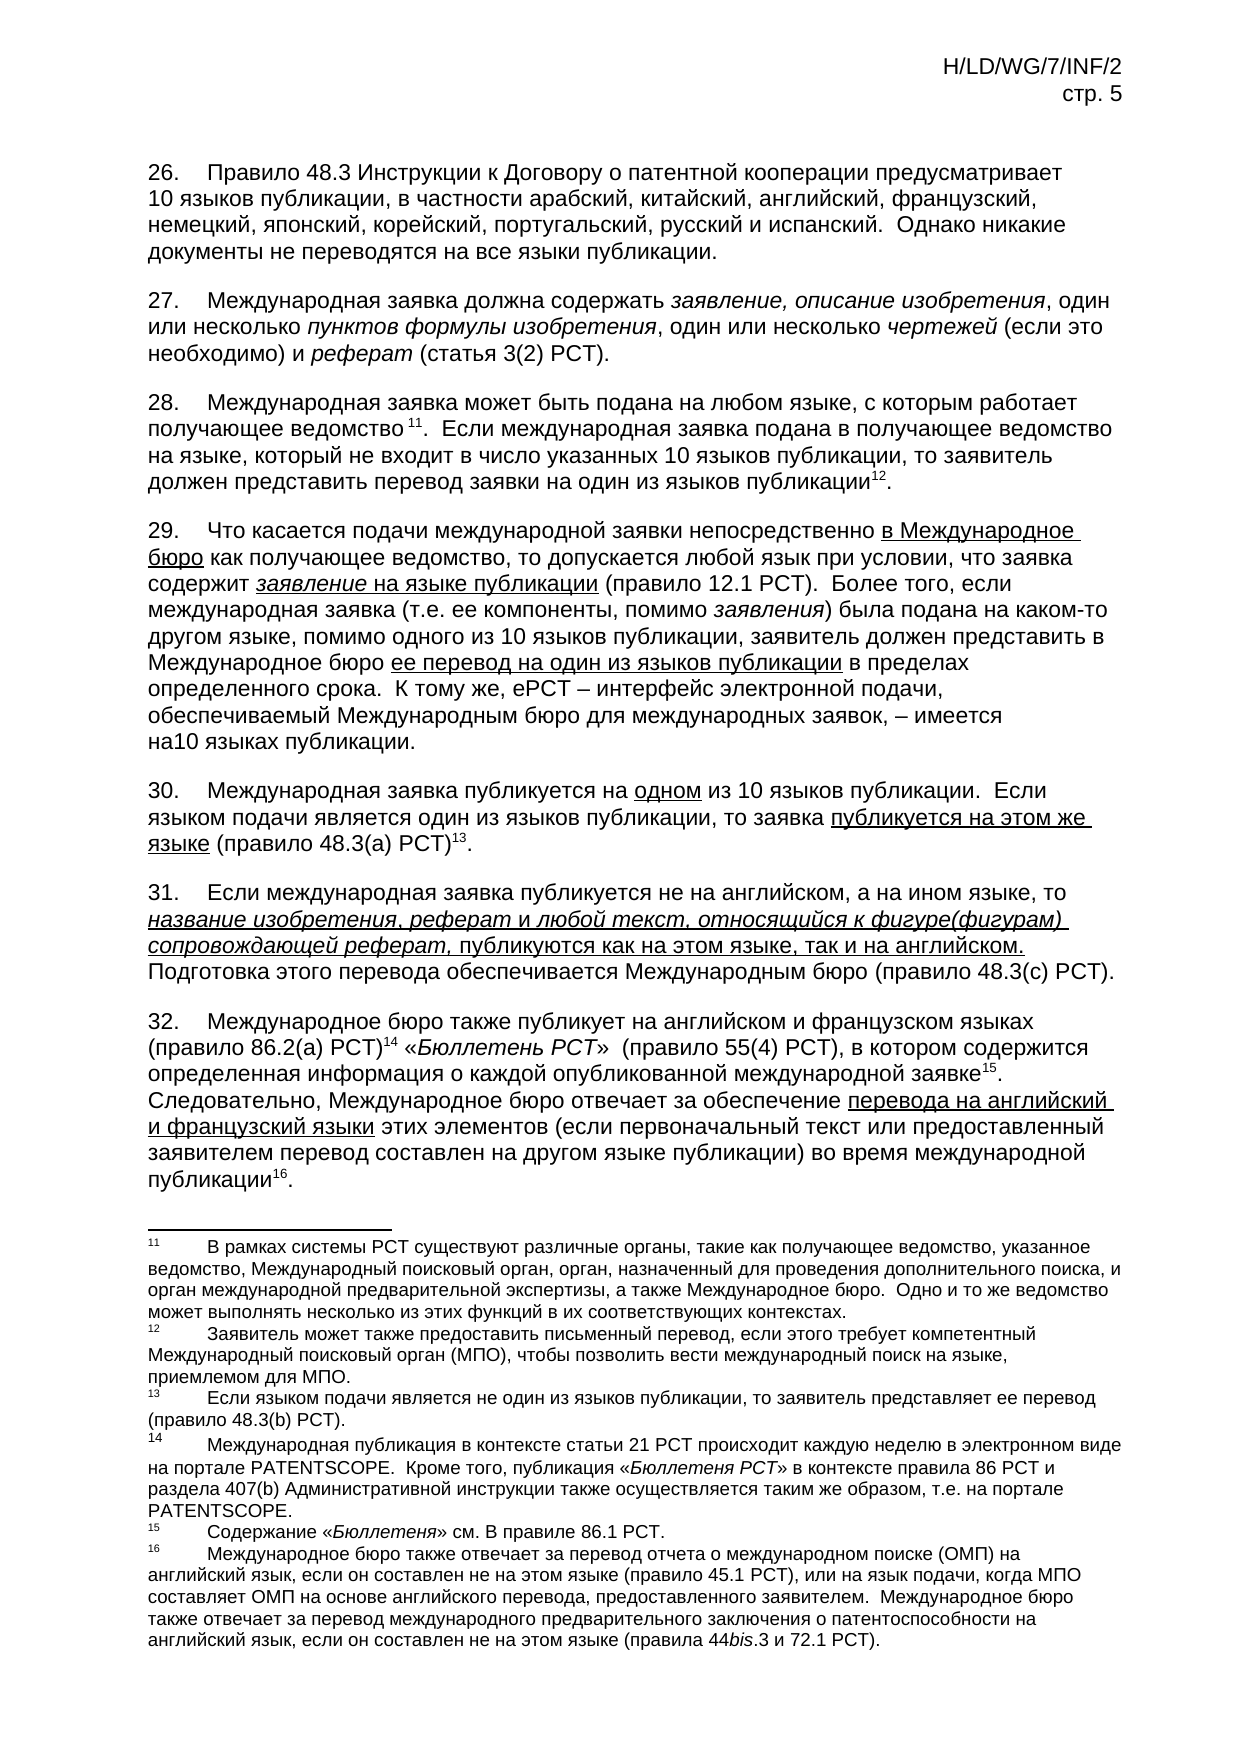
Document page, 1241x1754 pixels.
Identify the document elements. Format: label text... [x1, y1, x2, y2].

text Международная заявка может быть подана на любом языке, с которым работает получающее ведомство . Если международная заявка подана в получающее ведомство на языке, который не входит в число указанных 10 языков публикации, то заявитель должен представить перевод заявки на один из языков публикации. [148, 389, 1122, 494]
text Международная заявка публикуется на одном из 10 языков публикации. Если языком подачи является один из языков публикации, то заявка публикуется на этом же языке (правило 48.3(a) PCT). [148, 777, 1122, 856]
text Правило 48.3 Инструкции к Договору о патентной кооперации предусматривает 10 языков публикации, в частности арабский, китайский, английский, французский, немецкий, японский, корейский, португальский, русский и испанский. Однако никакие документы не переводятся на все языки публикации. [148, 158, 1122, 264]
text Если международная заявка публикуется не на английском, а на ином языке, то название изобретения, реферат и любой текст, относящийся к фигуре(фигурам) сопровождающей реферат, публикуются как на этом языке, так и на английском. Подготовка этого перевода обеспечивается Международным бюро (правило 48.3(c) PCT). [148, 879, 1122, 985]
text Международное бюро также публикует на английском и французском языках (правило 86.2(a) PCT) «Бюллетень PCT» (правило 55(4) PCT), в котором содержится определенная информация о каждой опубликованной международной заявке. Следовательно, Международное бюро отвечает за обеспечение перевода на английский и французский языки этих элементов (если первоначальный текст или предоставленный заявителем перевод составлен на другом языке публикации) во время международной публикации. [148, 1008, 1122, 1192]
text Что касается подачи международной заявки непосредственно в Международное бюро как получающее ведомство, то допускается любой язык при условии, что заявка содержит заявление на языке публикации (правило 12.1 PCT). Более того, если международная заявка (т.е. ее компоненты, помимо заявления) была подана на каком-то другом языке, помимо одного из 10 языков публикации, заявитель должен представить в Международное бюро ее перевод на один из языков публикации в пределах определенного срока. К тому же, ePCT – интерфейс электронной подачи, обеспечиваемый Международным бюро для международных заявок, – имеется на10 языках публикации. [148, 517, 1122, 754]
text Международная заявка должна содержать заявление, описание изобретения, один или несколько пунктов формулы изобретения, один или несколько чертежей (если это необходимо) и реферат (статья 3(2) PCT). [148, 287, 1122, 366]
